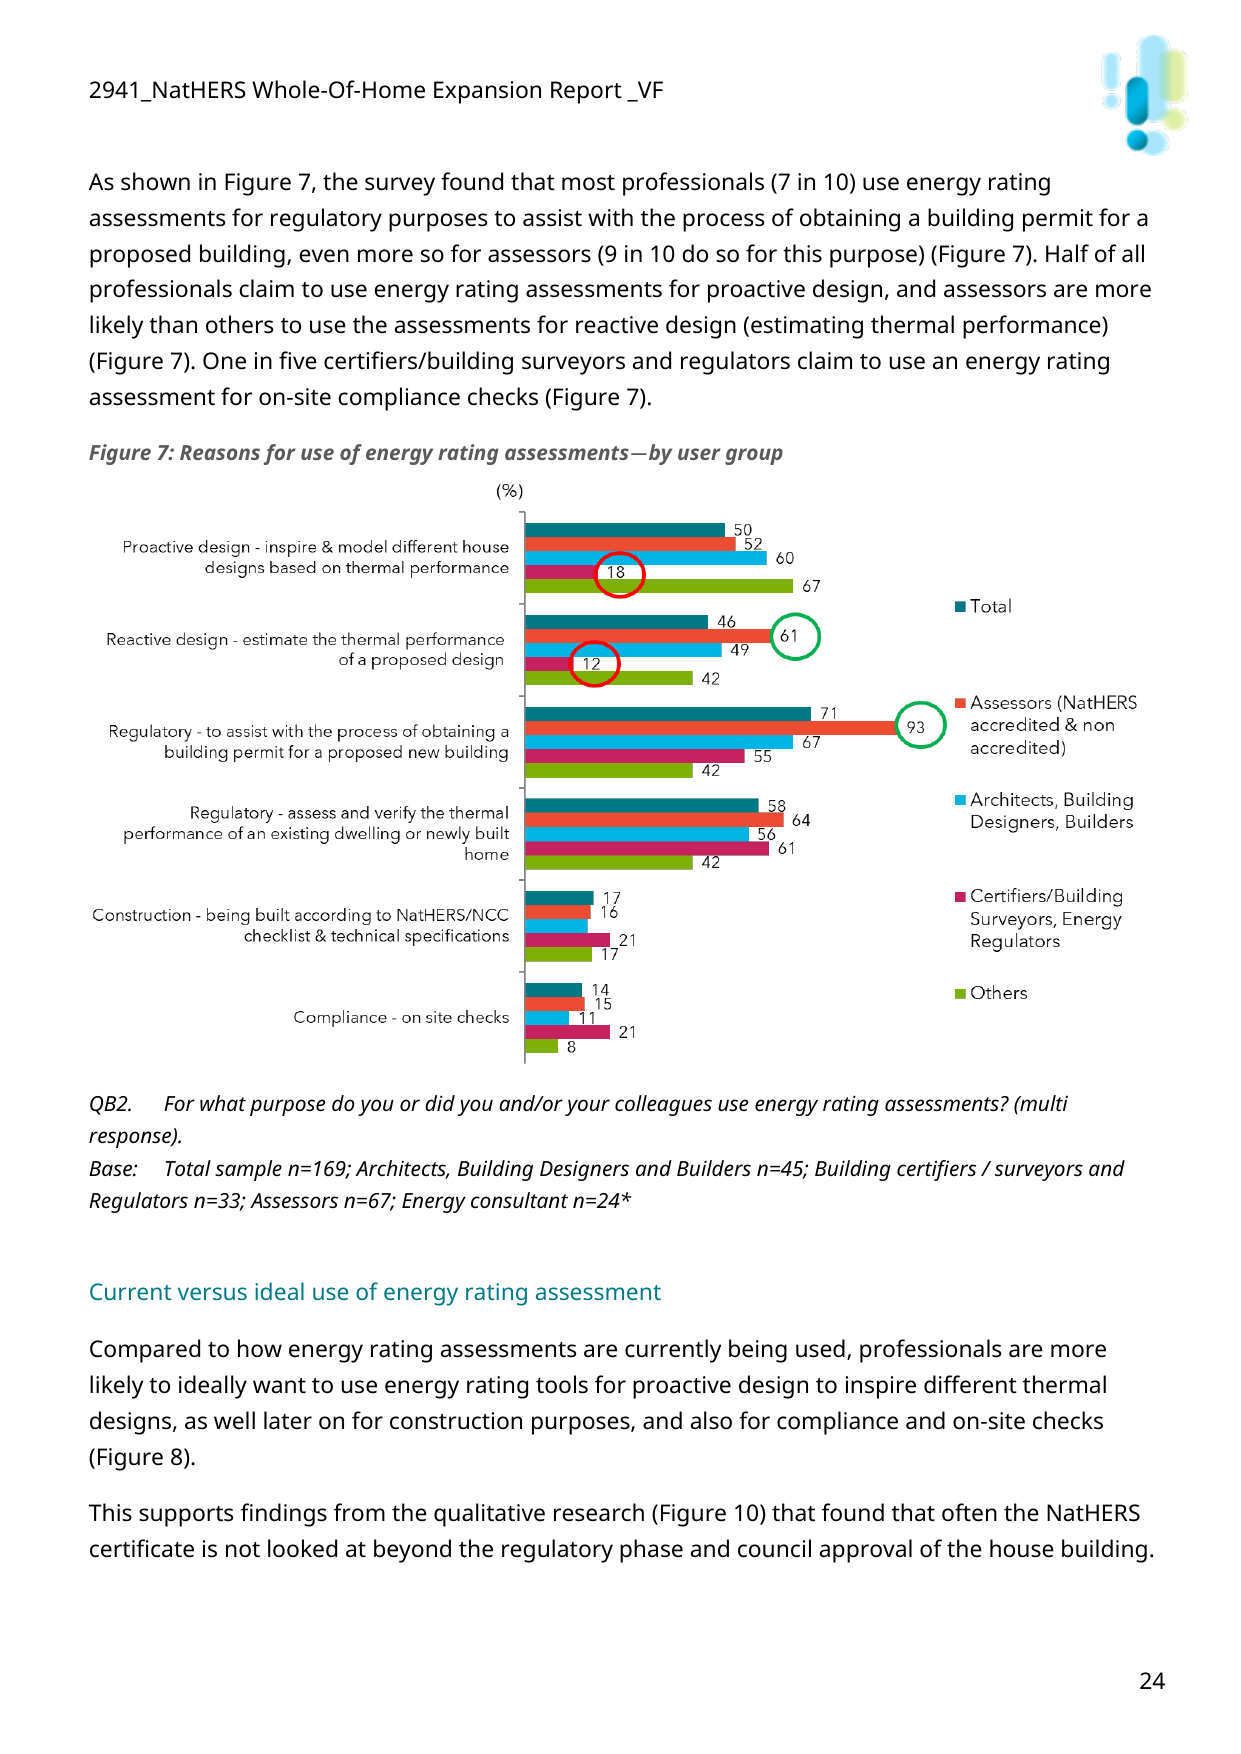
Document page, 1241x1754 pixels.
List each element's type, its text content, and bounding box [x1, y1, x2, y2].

picture [88, 470, 1153, 1064]
text QB2. For what purpose do you or did you and/or your colleagues use energy rating assessments? (multi response). [89, 1089, 1165, 1150]
picture [1097, 35, 1193, 156]
text Figure 7: Reasons for use of energy rating assessments—by user group [89, 438, 1165, 466]
text Base: Total sample n=169; Architects, Building Designers and Builders n=45; Building certifiers / surveyors and Regulators n=33; Assessors n=67; Energy consultant n=24* [89, 1154, 1165, 1215]
subtitle Current versus ideal use of energy rating assessment [89, 1276, 1165, 1307]
text This supports findings from the qualitative research (Figure 10) that found that often the NatHERS certificate is not looked at beyond the regulatory phase and council approval of the house building. [89, 1497, 1165, 1564]
text As shown in Figure 7, the survey found that most professionals (7 in 10) use energy rating assessments for regulatory purposes to assist with the process of obtaining a building permit for a proposed building, even more so for assessors (9 in 10 do so for this purpose) (Figure 7). Half of all professionals claim to use energy rating assessments for proactive design, and assessors are more likely than others to use the assessments for reactive design (estimating thermal performance) (Figure 7). One in five certifiers/building surveyors and regulators claim to use an energy rating assessment for on-site compliance checks (Figure 7). [89, 166, 1165, 412]
text Compared to how energy rating assessments are currently being used, professionals are more likely to ideally want to use energy rating tools for proactive design to inspire different thermal designs, as well later on for construction purposes, and also for compliance and on-site checks (Figure 8). [89, 1333, 1165, 1472]
